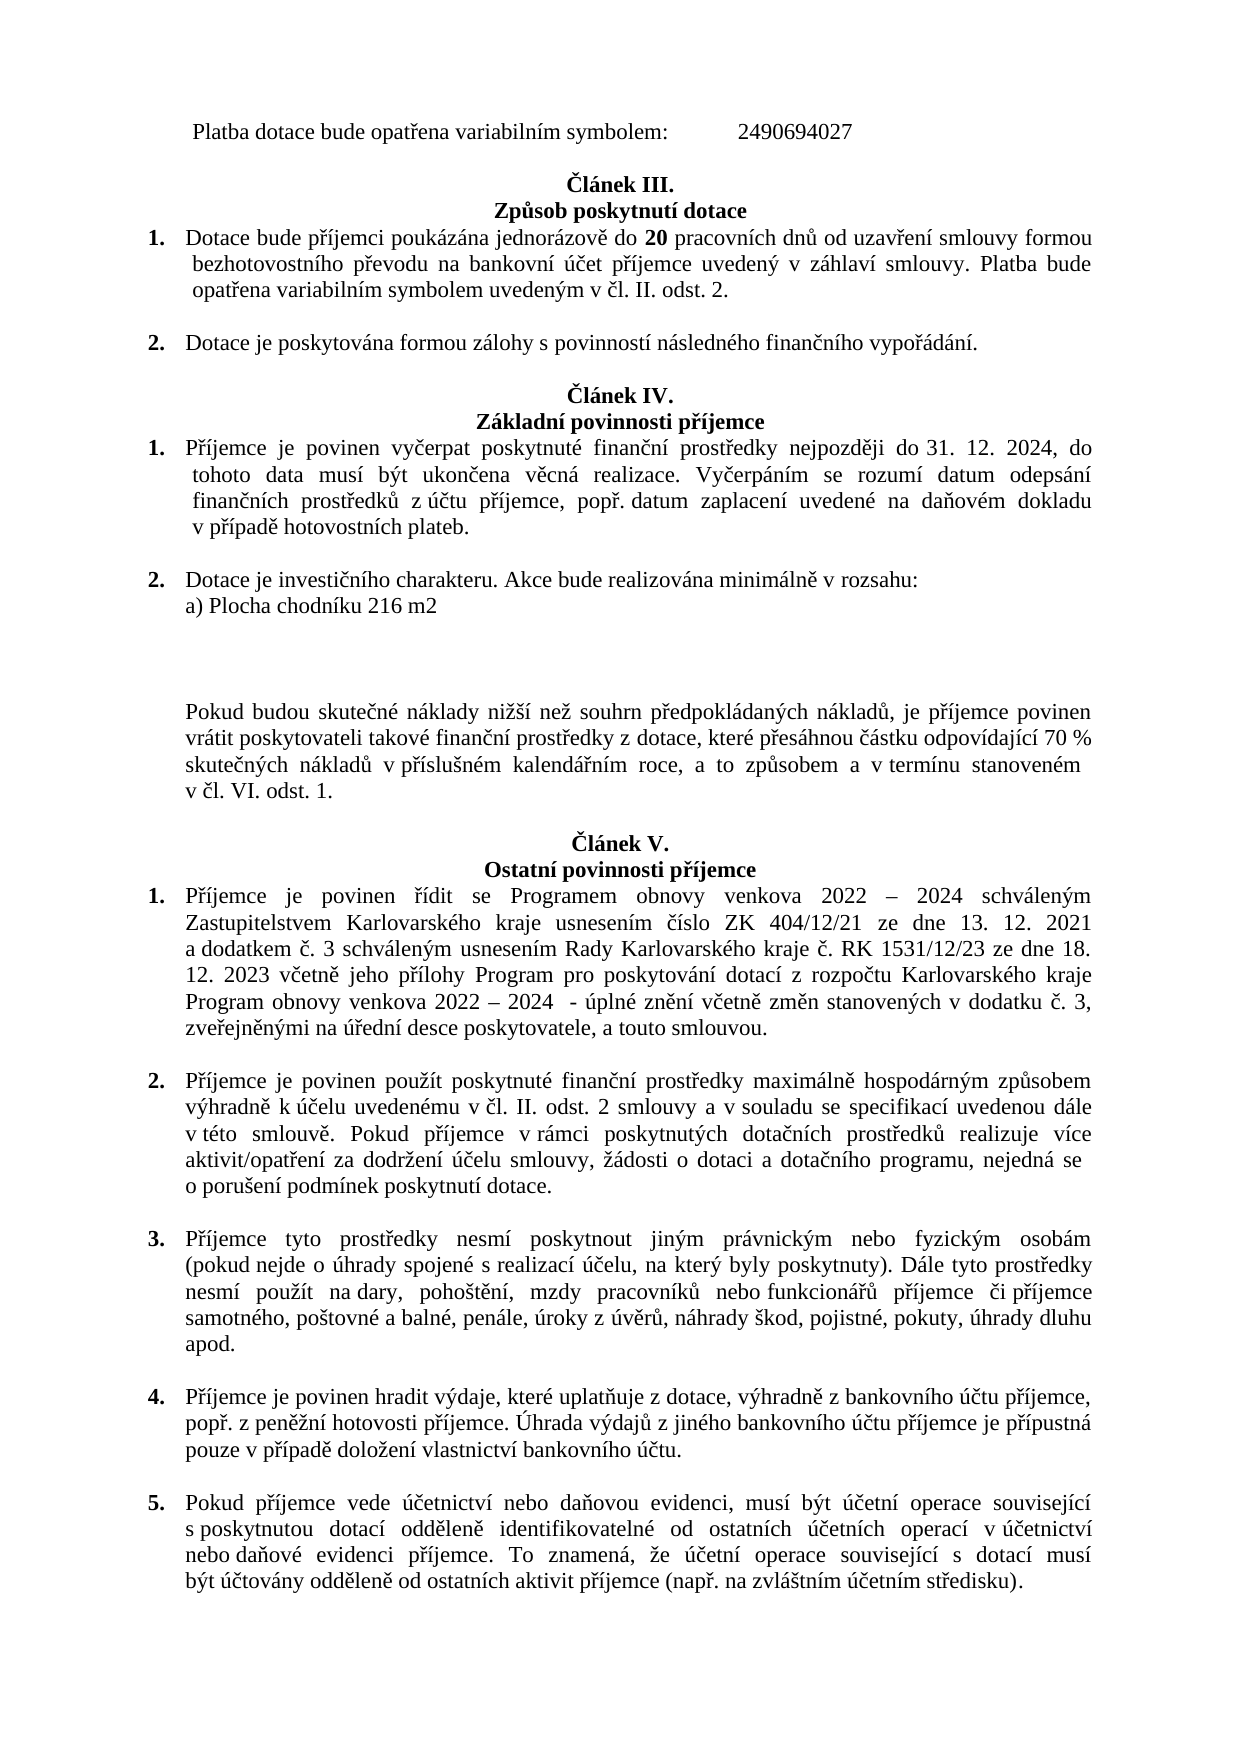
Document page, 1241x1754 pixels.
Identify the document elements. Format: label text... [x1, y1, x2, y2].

text Platba dotace bude opatřena variabilním symbolem: 2490694027 [192, 118, 1092, 144]
text Článek IV. [148, 382, 1092, 408]
text a) Plocha chodníku 216 m2 [185, 592, 1092, 619]
list Příjemce tyto prostředky nesmí poskytnout jiným právnickým nebo fyzickým osobám (pokud nejde o úhrady spojené s realizací účelu, na který byly poskytnuty). Dále tyto prostředky nesmí použít na dary, pohoštění, mzdy pracovníků nebo funkcionářů příjemce či příjemce samotného, poštovné a balné, penále, úroky z úvěrů, náhrady škod, pojistné, pokuty, úhrady dluhu apod. [148, 1225, 1092, 1357]
list Příjemce je povinen vyčerpat poskytnuté finanční prostředky nejpozději do 31. 12. 2024, do tohoto data musí být ukončena věcná realizace. Vyčerpáním se rozumí datum odepsání finančních prostředků z účtu příjemce, popř. datum zaplacení uvedené na daňovém dokladu v případě hotovostních plateb. [148, 434, 1092, 540]
text Pokud budou skutečné náklady nižší než souhrn předpokládaných nákladů, je příjemce povinen vrátit poskytovateli takové finanční prostředky z dotace, které přesáhnou částku odpovídající 70 % skutečných nákladů v příslušném kalendářním roce, a to způsobem a v termínu stanoveném v čl. VI. odst. 1. [185, 698, 1092, 803]
text Způsob poskytnutí dotace [148, 197, 1092, 223]
list Příjemce je povinen hradit výdaje, které uplatňuje z dotace, výhradně z bankovního účtu příjemce, popř. z peněžní hotovosti příjemce. Úhrada výdajů z jiného bankovního účtu příjemce je přípustná pouze v případě doložení vlastnictví bankovního účtu. [148, 1383, 1092, 1462]
list Pokud příjemce vede účetnictví nebo daňovou evidenci, musí být účetní operace související s poskytnutou dotací odděleně identifikovatelné od ostatních účetních operací v účetnictví nebo daňové evidenci příjemce. To znamená, že účetní operace související s dotací musí být účtovány odděleně od ostatních aktivit příjemce (např. na zvláštním účetním středisku). [148, 1488, 1092, 1594]
text Základní povinnosti příjemce [148, 408, 1092, 434]
list Příjemce je povinen použít poskytnuté finanční prostředky maximálně hospodárným způsobem výhradně k účelu uvedenému v čl. II. odst. 2 smlouvy a v souladu se specifikací uvedenou dále v této smlouvě. Pokud příjemce v rámci poskytnutých dotačních prostředků realizuje více aktivit/opatření za dodržení účelu smlouvy, žádosti o dotaci a dotačního programu, nejedná se o porušení podmínek poskytnutí dotace. [148, 1067, 1092, 1199]
text Ostatní povinnosti příjemce [148, 856, 1092, 882]
list Dotace je poskytována formou zálohy s povinností následného finančního vypořádání. [148, 329, 1092, 355]
text Článek V. [148, 830, 1092, 856]
list Dotace je investičního charakteru. Akce bude realizována minimálně v rozsahu: [148, 566, 1092, 592]
text Článek III. [148, 171, 1092, 197]
list Příjemce je povinen řídit se Programem obnovy venkova 2022 – 2024 schváleným Zastupitelstvem Karlovarského kraje usnesením číslo ZK 404/12/21 ze dne 13. 12. 2021 a dodatkem č. 3 schváleným usnesením Rady Karlovarského kraje č. RK 1531/12/23 ze dne 18. 12. 2023 včetně jeho přílohy Program pro poskytování dotací z rozpočtu Karlovarského kraje Program obnovy venkova 2022 – 2024 - úplné znění včetně změn stanovených v dodatku č. 3, zveřejněnými na úřední desce poskytovatele, a touto smlouvou. [148, 882, 1092, 1041]
list Dotace bude příjemci poukázána jednorázově do 20 pracovních dnů od uzavření smlouvy formou bezhotovostního převodu na bankovní účet příjemce uvedený v záhlaví smlouvy. Platba bude opatřena variabilním symbolem uvedeným v čl. II. odst. 2. [148, 223, 1092, 303]
